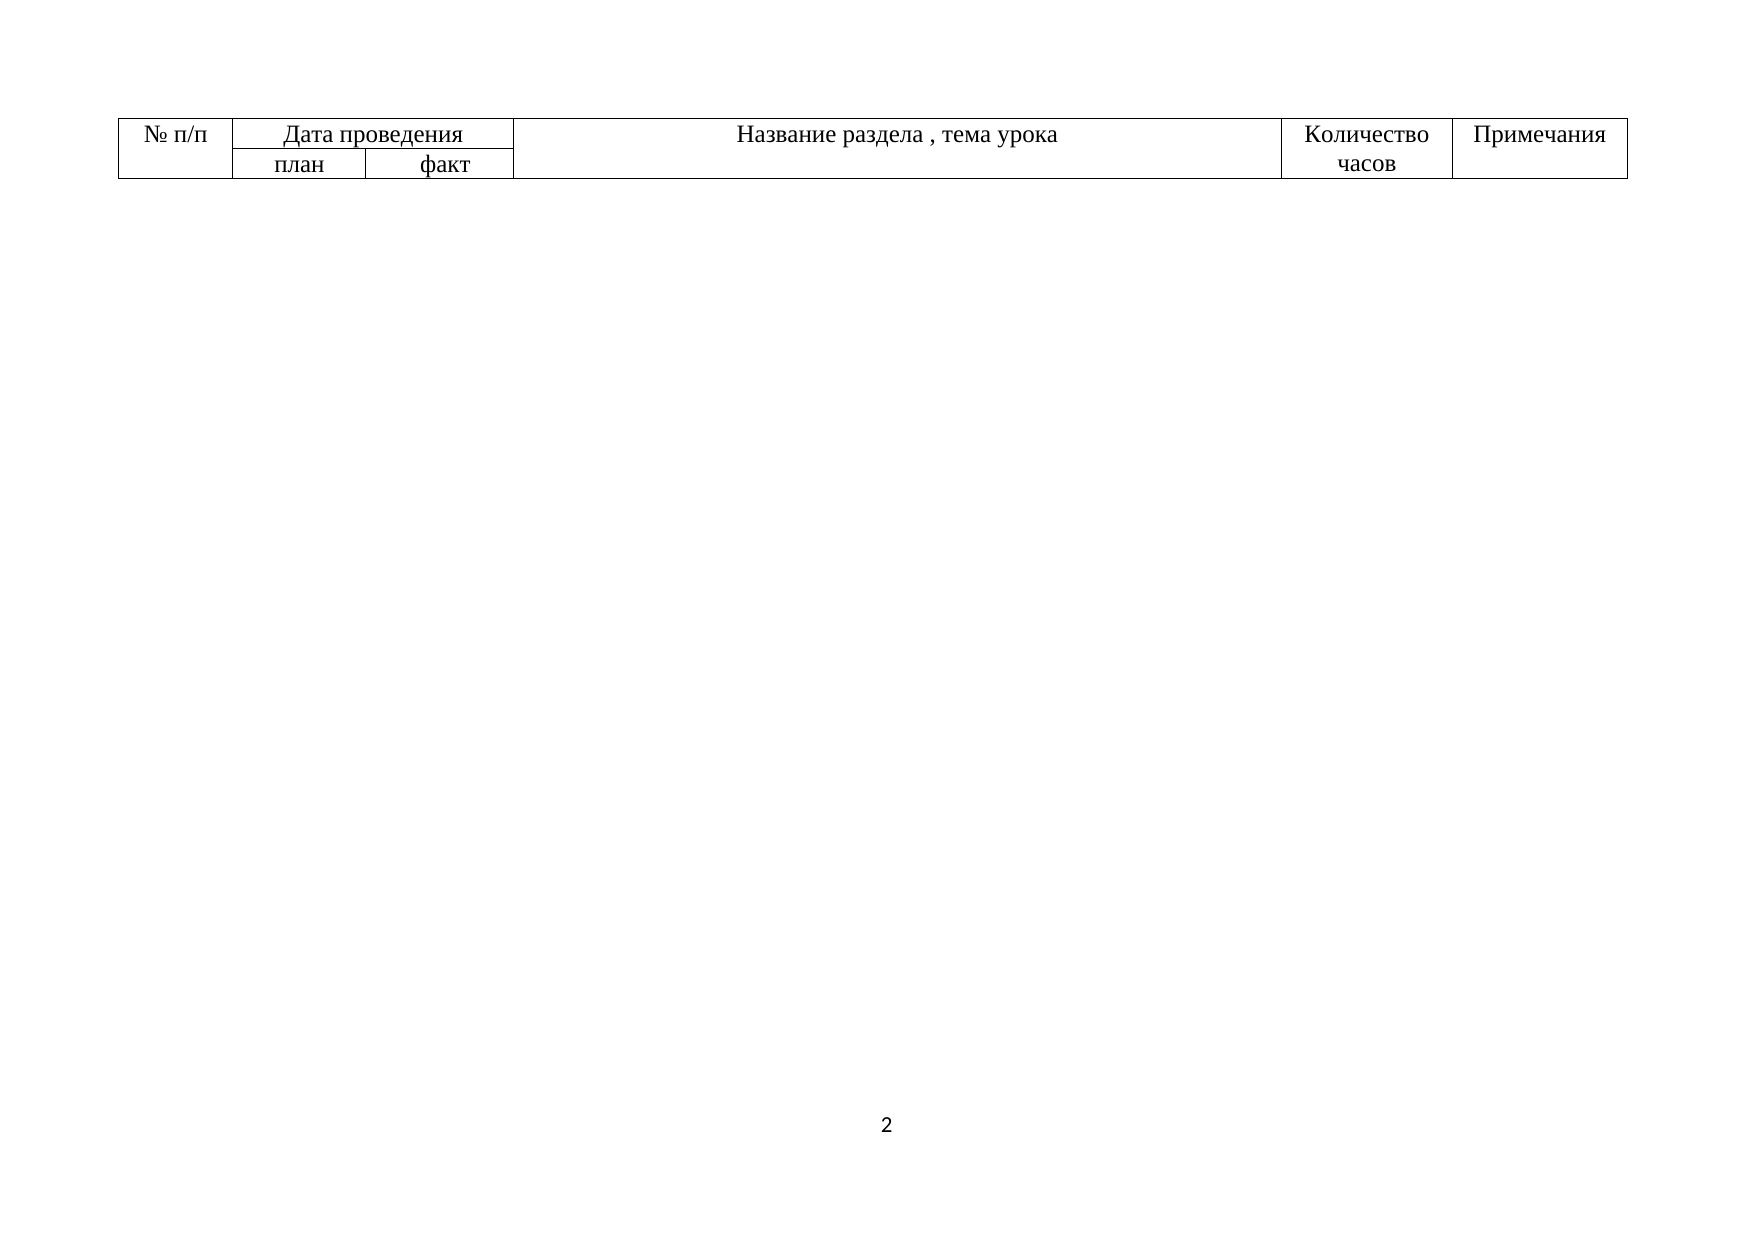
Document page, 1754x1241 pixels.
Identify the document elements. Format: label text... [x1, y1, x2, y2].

table_header Дата проведения [233, 119, 513, 148]
table_header Название раздела , тема урока [514, 119, 1281, 178]
table_cell факт [366, 149, 513, 178]
table_cell план [233, 149, 365, 178]
table_header № п/п [119, 119, 232, 178]
table_header Примечания [1453, 119, 1627, 178]
table_header Количество часов [1282, 119, 1452, 178]
